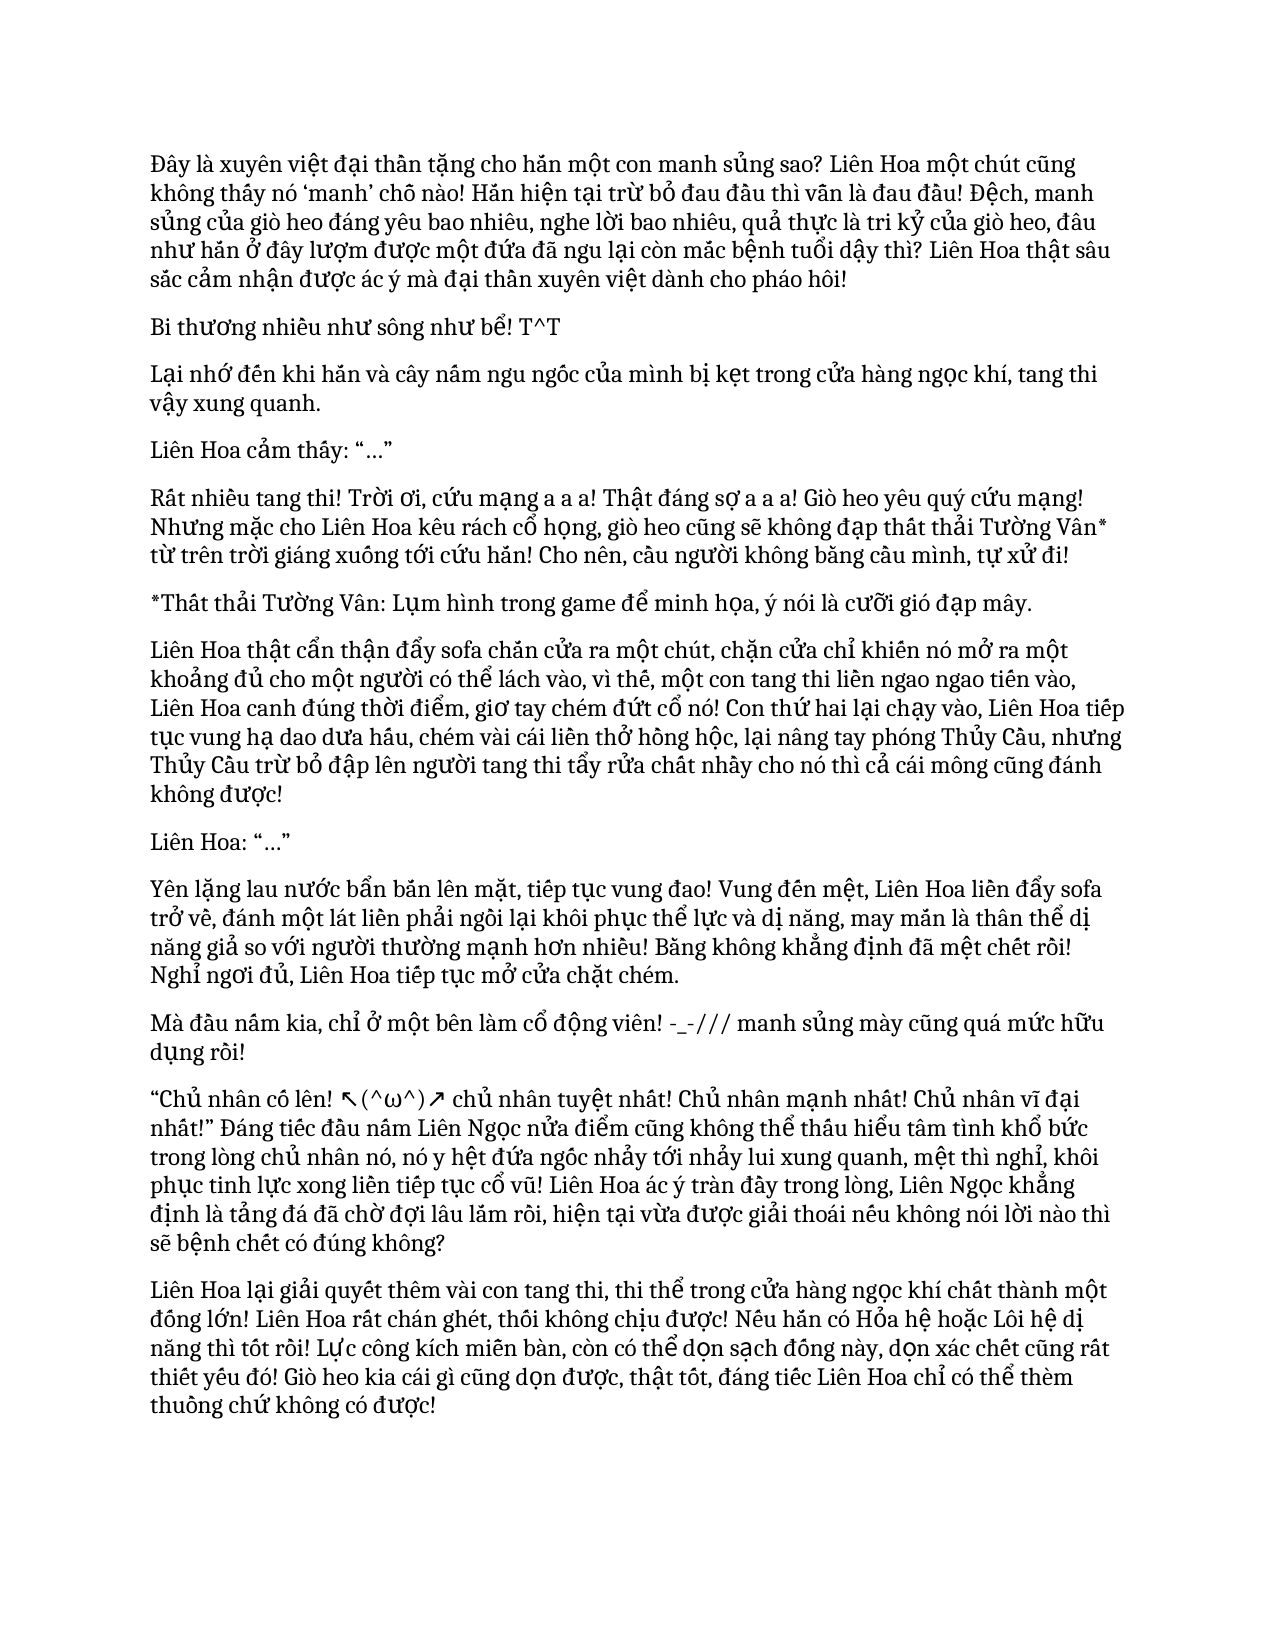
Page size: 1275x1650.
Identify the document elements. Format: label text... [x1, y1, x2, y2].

text Liên Hoa lại giải quyết thêm vài con tang thi, thi thể trong cửa hàng ngọc khí chất thành một đống lớn! Liên Hoa rất chán ghét, thối không chịu được! Nếu hắn có Hỏa hệ hoặc Lôi hệ dị năng thì tốt rồi! Lực công kích miễn bàn, còn có thể dọn sạch đống này, dọn xác chết cũng rất thiết yếu đó! Giò heo kia cái gì cũng dọn được, thật tốt, đáng tiếc Liên Hoa chỉ có thể thèm thuồng chứ không có được! [150, 1276, 1125, 1420]
text Liên Hoa: “…” [150, 827, 1125, 856]
text Liên Hoa cảm thấy: “…” [150, 436, 1125, 465]
text Đây là xuyên việt đại thần tặng cho hắn một con manh sủng sao? Liên Hoa một chút cũng không thấy nó ‘manh’ chỗ nào! Hắn hiện tại trừ bỏ đau đầu thì vẫn là đau đầu! Đệch, manh sủng của giò heo đáng yêu bao nhiêu, nghe lời bao nhiêu, quả thực là tri kỷ của giò heo, đâu như hắn ở đây lượm được một đứa đã ngu lại còn mắc bệnh tuổi dậy thì? Liên Hoa thật sâu sắc cảm nhận được ác ý mà đại thần xuyên việt dành cho pháo hôi! [150, 150, 1125, 294]
text Bi thương nhiều như sông như bể! T^T [150, 312, 1125, 341]
text Mà đầu nấm kia, chỉ ở một bên làm cổ động viên! -_-/// manh sủng mày cũng quá mức hữu dụng rồi! [150, 1009, 1125, 1066]
text “Chủ nhân cố lên! ↖(^ω^)↗ chủ nhân tuyệt nhất! Chủ nhân mạnh nhất! Chủ nhân vĩ đại nhất!” Đáng tiếc đầu nấm Liên Ngọc nửa điểm cũng không thể thấu hiểu tâm tình khổ bức trong lòng chủ nhân nó, nó y hệt đứa ngốc nhảy tới nhảy lui xung quanh, mệt thì nghỉ, khôi phục tinh lực xong liền tiếp tục cổ vũ! Liên Hoa ác ý tràn đầy trong lòng, Liên Ngọc khẳng định là tảng đá đã chờ đợi lâu lắm rồi, hiện tại vừa được giải thoái nếu không nói lời nào thì sẽ bệnh chết có đúng không? [150, 1085, 1125, 1257]
text Rất nhiều tang thi! Trời ơi, cứu mạng a a a! Thật đáng sợ a a a! Giò heo yêu quý cứu mạng! Nhưng mặc cho Liên Hoa kêu rách cổ họng, giò heo cũng sẽ không đạp thất thải Tường Vân* từ trên trời giáng xuống tới cứu hắn! Cho nên, cầu người không bằng cầu mình, tự xử đi! [150, 484, 1125, 570]
text Lại nhớ đến khi hắn và cây nấm ngu ngốc của mình bị kẹt trong cửa hàng ngọc khí, tang thi vậy xung quanh. [150, 360, 1125, 417]
text Yên lặng lau nước bẩn bắn lên mặt, tiếp tục vung đao! Vung đến mệt, Liên Hoa liền đẩy sofa trở về, đánh một lát liền phải ngồi lại khôi phục thể lực và dị năng, may mắn là thân thể dị năng giả so với người thường mạnh hơn nhiều! Bằng không khẳng định đã mệt chết rồi! Nghỉ ngơi đủ, Liên Hoa tiếp tục mở cửa chặt chém. [150, 875, 1125, 990]
text Liên Hoa thật cẩn thận đẩy sofa chắn cửa ra một chút, chặn cửa chỉ khiến nó mở ra một khoảng đủ cho một người có thể lách vào, vì thế, một con tang thi liền ngao ngao tiến vào, Liên Hoa canh đúng thời điểm, giơ tay chém đứt cổ nó! Con thứ hai lại chạy vào, Liên Hoa tiếp tục vung hạ dao dưa hấu, chém vài cái liền thở hồng hộc, lại nâng tay phóng Thủy Cầu, nhưng Thủy Cầu trừ bỏ đập lên người tang thi tẩy rửa chất nhầy cho nó thì cả cái mông cũng đánh không được! [150, 636, 1125, 809]
text *Thất thải Tường Vân: Lụm hình trong game để minh họa, ý nói là cưỡi gió đạp mây. [150, 589, 1125, 617]
